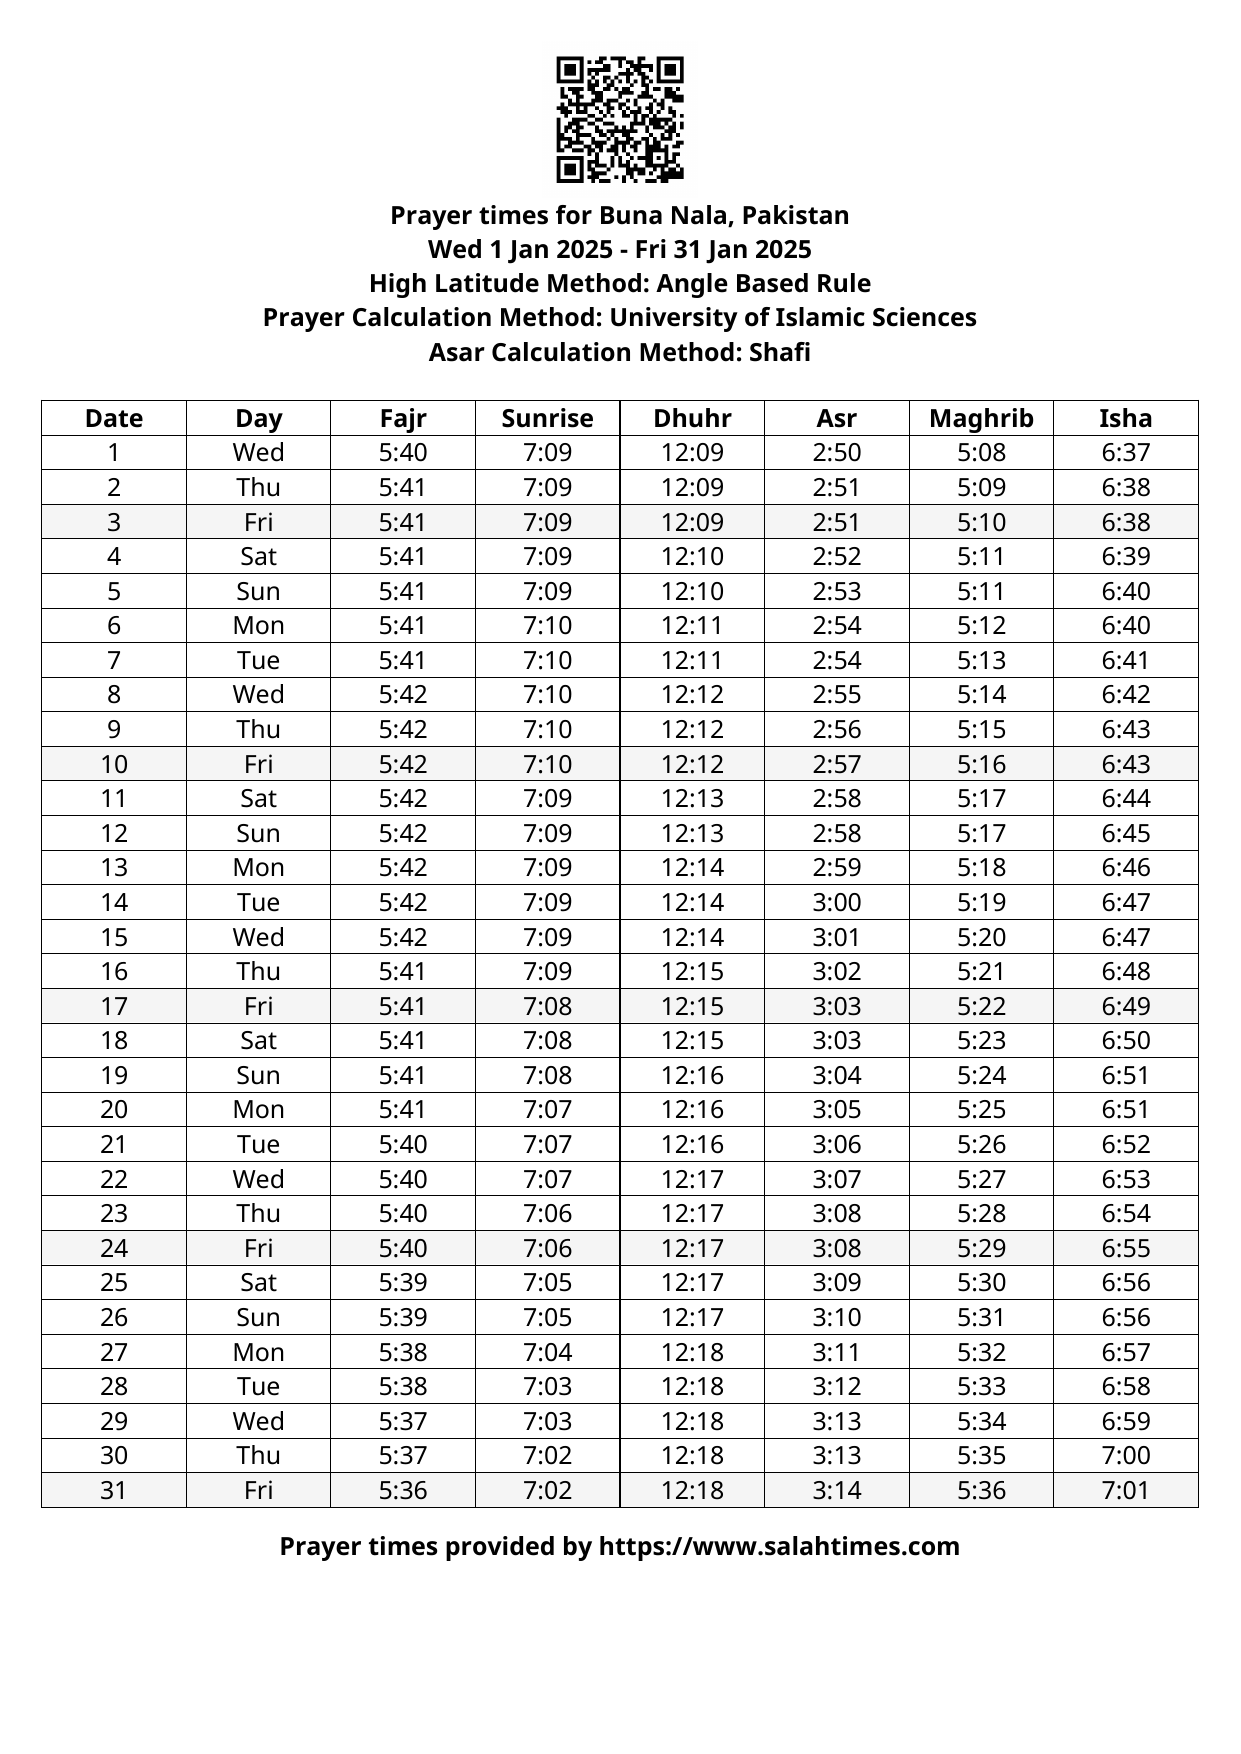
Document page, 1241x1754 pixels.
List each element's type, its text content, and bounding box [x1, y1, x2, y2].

table_cell 6:56 [1054, 1266, 1198, 1299]
table_cell 7:01 [1054, 1473, 1198, 1507]
text High Latitude Method: Angle Based Rule [42, 266, 1198, 300]
table_cell 14 [42, 885, 186, 919]
table_header Dhuhr [621, 401, 764, 434]
table_cell 12:17 [621, 1196, 764, 1230]
table_cell 2:51 [765, 470, 909, 504]
table_cell 3 [42, 505, 186, 538]
table_cell 2:57 [765, 747, 909, 780]
table_cell 7:07 [476, 1162, 619, 1195]
table_cell 7:02 [476, 1473, 619, 1507]
table_cell Fri [187, 1473, 330, 1507]
table_cell 6:55 [1054, 1231, 1198, 1264]
table_cell 3:12 [765, 1369, 909, 1403]
table_cell 2:50 [765, 436, 909, 469]
table_cell 3:13 [765, 1404, 909, 1437]
table_cell 5:42 [331, 851, 475, 884]
table_cell 12:17 [621, 1300, 764, 1334]
table_cell 5:42 [331, 747, 475, 780]
table_cell 5:41 [331, 470, 475, 504]
table_cell 12:12 [621, 678, 764, 711]
table_cell 5:17 [910, 781, 1053, 815]
table_cell 6:40 [1054, 574, 1198, 607]
table_header Asr [765, 401, 909, 434]
table_cell 5:40 [331, 1231, 475, 1264]
table_cell 24 [42, 1231, 186, 1264]
table_cell 3:02 [765, 954, 909, 988]
table_cell Sun [187, 1058, 330, 1092]
table_cell 12:18 [621, 1473, 764, 1507]
table_cell 5:41 [331, 505, 475, 538]
table_cell 6:38 [1054, 470, 1198, 504]
table_cell 7:09 [476, 505, 619, 538]
table_cell 6:47 [1054, 885, 1198, 919]
table_cell Sun [187, 574, 330, 607]
table_cell 12:18 [621, 1404, 764, 1437]
table_cell 6:56 [1054, 1300, 1198, 1334]
table_cell 6:49 [1054, 989, 1198, 1022]
table_cell Sat [187, 781, 330, 815]
table_cell 6:45 [1054, 816, 1198, 849]
table_header Day [187, 401, 330, 434]
table_cell 5:15 [910, 712, 1053, 746]
table_cell 3:08 [765, 1196, 909, 1230]
table_cell 5:41 [331, 1058, 475, 1092]
table_cell 5:28 [910, 1196, 1053, 1230]
picture [542, 41, 699, 198]
table_cell Thu [187, 954, 330, 988]
table_cell 6:59 [1054, 1404, 1198, 1437]
table_cell 6:37 [1054, 436, 1198, 469]
table_cell Mon [187, 609, 330, 642]
table_cell 30 [42, 1439, 186, 1472]
table_cell 2:55 [765, 678, 909, 711]
table_cell 2:58 [765, 781, 909, 815]
table_cell 13 [42, 851, 186, 884]
table_cell Wed [187, 1162, 330, 1195]
table_cell 6:43 [1054, 747, 1198, 780]
text Asar Calculation Method: Shafi [42, 334, 1198, 368]
table_cell 5:42 [331, 920, 475, 953]
table_cell 3:04 [765, 1058, 909, 1092]
table_cell 6:39 [1054, 539, 1198, 573]
table_cell 5:41 [331, 954, 475, 988]
table_cell 5:41 [331, 539, 475, 573]
table_cell 5:40 [331, 1162, 475, 1195]
table_cell 3:07 [765, 1162, 909, 1195]
table_cell 12:11 [621, 643, 764, 677]
table_cell 12:15 [621, 989, 764, 1022]
table_cell 12:09 [621, 470, 764, 504]
table_cell 7:05 [476, 1266, 619, 1299]
table_cell 12:13 [621, 816, 764, 849]
table_cell 12:12 [621, 712, 764, 746]
table_cell 5:35 [910, 1439, 1053, 1472]
table_cell Mon [187, 1093, 330, 1126]
table_cell 7:04 [476, 1335, 619, 1368]
table_cell 5:40 [331, 1196, 475, 1230]
table_cell 5:38 [331, 1369, 475, 1403]
table_cell 12:11 [621, 609, 764, 642]
table_cell 15 [42, 920, 186, 953]
table_cell 5:30 [910, 1266, 1053, 1299]
table_cell 3:05 [765, 1093, 909, 1126]
table_cell 26 [42, 1300, 186, 1334]
table_cell Fri [187, 989, 330, 1022]
text Wed 1 Jan 2025 - Fri 31 Jan 2025 [42, 232, 1198, 266]
text Prayer times for Buna Nala, Pakistan [42, 198, 1198, 232]
table_cell 5:21 [910, 954, 1053, 988]
table_cell Wed [187, 436, 330, 469]
table_cell 7:09 [476, 954, 619, 988]
table_cell 5:34 [910, 1404, 1053, 1437]
table_cell 12:17 [621, 1231, 764, 1264]
table_cell 5:33 [910, 1369, 1053, 1403]
table_cell 5:41 [331, 609, 475, 642]
table_cell Fri [187, 747, 330, 780]
table_cell 5:24 [910, 1058, 1053, 1092]
table_cell 5:41 [331, 989, 475, 1022]
table_cell 12:18 [621, 1335, 764, 1368]
table_cell 5:41 [331, 643, 475, 677]
table_cell 6:47 [1054, 920, 1198, 953]
table_cell 7:07 [476, 1093, 619, 1126]
table_cell 2:51 [765, 505, 909, 538]
table_cell 1 [42, 436, 186, 469]
table_cell 12:17 [621, 1162, 764, 1195]
table_cell 5:42 [331, 885, 475, 919]
table_cell 3:03 [765, 989, 909, 1022]
table_cell 7:08 [476, 1024, 619, 1057]
table_cell Sat [187, 539, 330, 573]
table_cell 12:18 [621, 1439, 764, 1472]
table_cell 6:53 [1054, 1162, 1198, 1195]
table_cell Thu [187, 1196, 330, 1230]
table_cell 6:43 [1054, 712, 1198, 746]
table_cell 7:02 [476, 1439, 619, 1472]
table_cell 7:09 [476, 436, 619, 469]
table_cell 5:17 [910, 816, 1053, 849]
table_cell 2 [42, 470, 186, 504]
table_cell 5:19 [910, 885, 1053, 919]
table_cell 6:50 [1054, 1024, 1198, 1057]
table_cell 21 [42, 1127, 186, 1161]
table_cell 23 [42, 1196, 186, 1230]
table_cell 5:27 [910, 1162, 1053, 1195]
table_cell 16 [42, 954, 186, 988]
table_cell 5:40 [331, 436, 475, 469]
table_cell 12:16 [621, 1127, 764, 1161]
table_cell Sat [187, 1024, 330, 1057]
table_cell 2:58 [765, 816, 909, 849]
table_cell 12 [42, 816, 186, 849]
table_cell 18 [42, 1024, 186, 1057]
table_cell 7:09 [476, 885, 619, 919]
table_cell 7:03 [476, 1369, 619, 1403]
table_cell 2:53 [765, 574, 909, 607]
table_cell 7:07 [476, 1127, 619, 1161]
table_cell 6:51 [1054, 1093, 1198, 1126]
table_cell 12:17 [621, 1266, 764, 1299]
table_cell 3:09 [765, 1266, 909, 1299]
table_header Isha [1054, 401, 1198, 434]
table_cell 7:09 [476, 816, 619, 849]
table_cell 20 [42, 1093, 186, 1126]
table_cell 5 [42, 574, 186, 607]
table_cell 6:58 [1054, 1369, 1198, 1403]
table_header Fajr [331, 401, 475, 434]
table_cell 5:11 [910, 539, 1053, 573]
table_cell 5:39 [331, 1266, 475, 1299]
table_cell 12:10 [621, 574, 764, 607]
table_cell 2:54 [765, 609, 909, 642]
table_cell 10 [42, 747, 186, 780]
table_cell 7:05 [476, 1300, 619, 1334]
table_cell 5:29 [910, 1231, 1053, 1264]
table_cell 2:52 [765, 539, 909, 573]
table_cell 6:52 [1054, 1127, 1198, 1161]
table_cell 7:09 [476, 470, 619, 504]
table_cell 6:40 [1054, 609, 1198, 642]
table_cell 6 [42, 609, 186, 642]
table_cell 6:46 [1054, 851, 1198, 884]
table_cell 5:25 [910, 1093, 1053, 1126]
table_cell 3:11 [765, 1335, 909, 1368]
table_cell Tue [187, 643, 330, 677]
table_cell 6:42 [1054, 678, 1198, 711]
table_cell 27 [42, 1335, 186, 1368]
table_cell 5:39 [331, 1300, 475, 1334]
table_cell 6:54 [1054, 1196, 1198, 1230]
table_cell 3:14 [765, 1473, 909, 1507]
table_cell 5:42 [331, 816, 475, 849]
table_cell 3:06 [765, 1127, 909, 1161]
table_cell 7:10 [476, 678, 619, 711]
table_cell 7:09 [476, 574, 619, 607]
table_cell Wed [187, 1404, 330, 1437]
table_cell 12:12 [621, 747, 764, 780]
table_cell 5:42 [331, 781, 475, 815]
table_cell 5:22 [910, 989, 1053, 1022]
table_cell 5:36 [331, 1473, 475, 1507]
table_cell 3:03 [765, 1024, 909, 1057]
table_cell 6:38 [1054, 505, 1198, 538]
table_cell Mon [187, 851, 330, 884]
table_cell 2:56 [765, 712, 909, 746]
table_cell 7:06 [476, 1196, 619, 1230]
table_cell Wed [187, 920, 330, 953]
table_cell 12:10 [621, 539, 764, 573]
table_cell Thu [187, 712, 330, 746]
table_cell 7:08 [476, 1058, 619, 1092]
table_cell 5:08 [910, 436, 1053, 469]
table_cell 7:10 [476, 712, 619, 746]
table_cell 5:13 [910, 643, 1053, 677]
table_header Maghrib [910, 401, 1053, 434]
table_cell 7:08 [476, 989, 619, 1022]
table_cell 7:09 [476, 851, 619, 884]
table_cell 3:00 [765, 885, 909, 919]
table_cell 7:09 [476, 781, 619, 815]
table_cell 6:41 [1054, 643, 1198, 677]
table_cell 7:03 [476, 1404, 619, 1437]
table_cell 4 [42, 539, 186, 573]
table_cell Tue [187, 1127, 330, 1161]
table_cell 28 [42, 1369, 186, 1403]
table_cell 3:13 [765, 1439, 909, 1472]
table_cell 5:11 [910, 574, 1053, 607]
table_cell Mon [187, 1335, 330, 1368]
table_cell 5:23 [910, 1024, 1053, 1057]
table_cell 12:14 [621, 920, 764, 953]
table_cell 12:16 [621, 1093, 764, 1126]
table_cell 5:31 [910, 1300, 1053, 1334]
table_cell 2:54 [765, 643, 909, 677]
table_cell Tue [187, 885, 330, 919]
table_cell 5:26 [910, 1127, 1053, 1161]
table_cell Fri [187, 505, 330, 538]
table_cell Sat [187, 1266, 330, 1299]
table_cell 6:51 [1054, 1058, 1198, 1092]
table_cell Thu [187, 470, 330, 504]
table_cell 5:42 [331, 678, 475, 711]
text Prayer times provided by https://www.salahtimes.com [42, 1528, 1198, 1563]
table_cell 9 [42, 712, 186, 746]
table_cell 12:09 [621, 436, 764, 469]
table_cell 5:37 [331, 1404, 475, 1437]
table_cell Wed [187, 678, 330, 711]
table_cell 3:08 [765, 1231, 909, 1264]
table_cell Tue [187, 1369, 330, 1403]
table_cell Fri [187, 1231, 330, 1264]
table_cell 2:59 [765, 851, 909, 884]
table_cell 6:57 [1054, 1335, 1198, 1368]
table_cell 31 [42, 1473, 186, 1507]
table_cell 7:10 [476, 609, 619, 642]
table_cell 5:09 [910, 470, 1053, 504]
table_cell 5:36 [910, 1473, 1053, 1507]
table_cell 5:12 [910, 609, 1053, 642]
table_cell 7 [42, 643, 186, 677]
table_cell 19 [42, 1058, 186, 1092]
table_cell 6:48 [1054, 954, 1198, 988]
table_header Sunrise [476, 401, 619, 434]
table_cell 7:00 [1054, 1439, 1198, 1472]
table_cell 7:09 [476, 539, 619, 573]
table_cell 5:41 [331, 1024, 475, 1057]
table_cell 5:18 [910, 851, 1053, 884]
table_cell 3:01 [765, 920, 909, 953]
table_cell 12:18 [621, 1369, 764, 1403]
table_cell 25 [42, 1266, 186, 1299]
table_cell 12:13 [621, 781, 764, 815]
table_cell 8 [42, 678, 186, 711]
table_cell 6:44 [1054, 781, 1198, 815]
table_cell 12:14 [621, 851, 764, 884]
table_cell 7:09 [476, 920, 619, 953]
table_cell 5:40 [331, 1127, 475, 1161]
table_cell Thu [187, 1439, 330, 1472]
table_cell 12:14 [621, 885, 764, 919]
table_cell 12:15 [621, 1024, 764, 1057]
table_cell 29 [42, 1404, 186, 1437]
table_cell 5:42 [331, 712, 475, 746]
table_cell 5:41 [331, 1093, 475, 1126]
table_cell Sun [187, 816, 330, 849]
table_cell 5:38 [331, 1335, 475, 1368]
table_cell 17 [42, 989, 186, 1022]
table_cell 5:14 [910, 678, 1053, 711]
table_cell 3:10 [765, 1300, 909, 1334]
table_cell 5:32 [910, 1335, 1053, 1368]
table_cell 11 [42, 781, 186, 815]
table_cell 5:37 [331, 1439, 475, 1472]
table_cell 7:10 [476, 747, 619, 780]
table_cell 5:20 [910, 920, 1053, 953]
table_cell 5:10 [910, 505, 1053, 538]
table_cell 22 [42, 1162, 186, 1195]
table_cell 12:09 [621, 505, 764, 538]
table_cell 12:16 [621, 1058, 764, 1092]
table_cell 5:41 [331, 574, 475, 607]
table_cell 7:06 [476, 1231, 619, 1264]
text Prayer Calculation Method: University of Islamic Sciences [42, 300, 1198, 334]
table_header Date [42, 401, 186, 434]
table_cell 5:16 [910, 747, 1053, 780]
table_cell Sun [187, 1300, 330, 1334]
table_cell 12:15 [621, 954, 764, 988]
table_cell 7:10 [476, 643, 619, 677]
